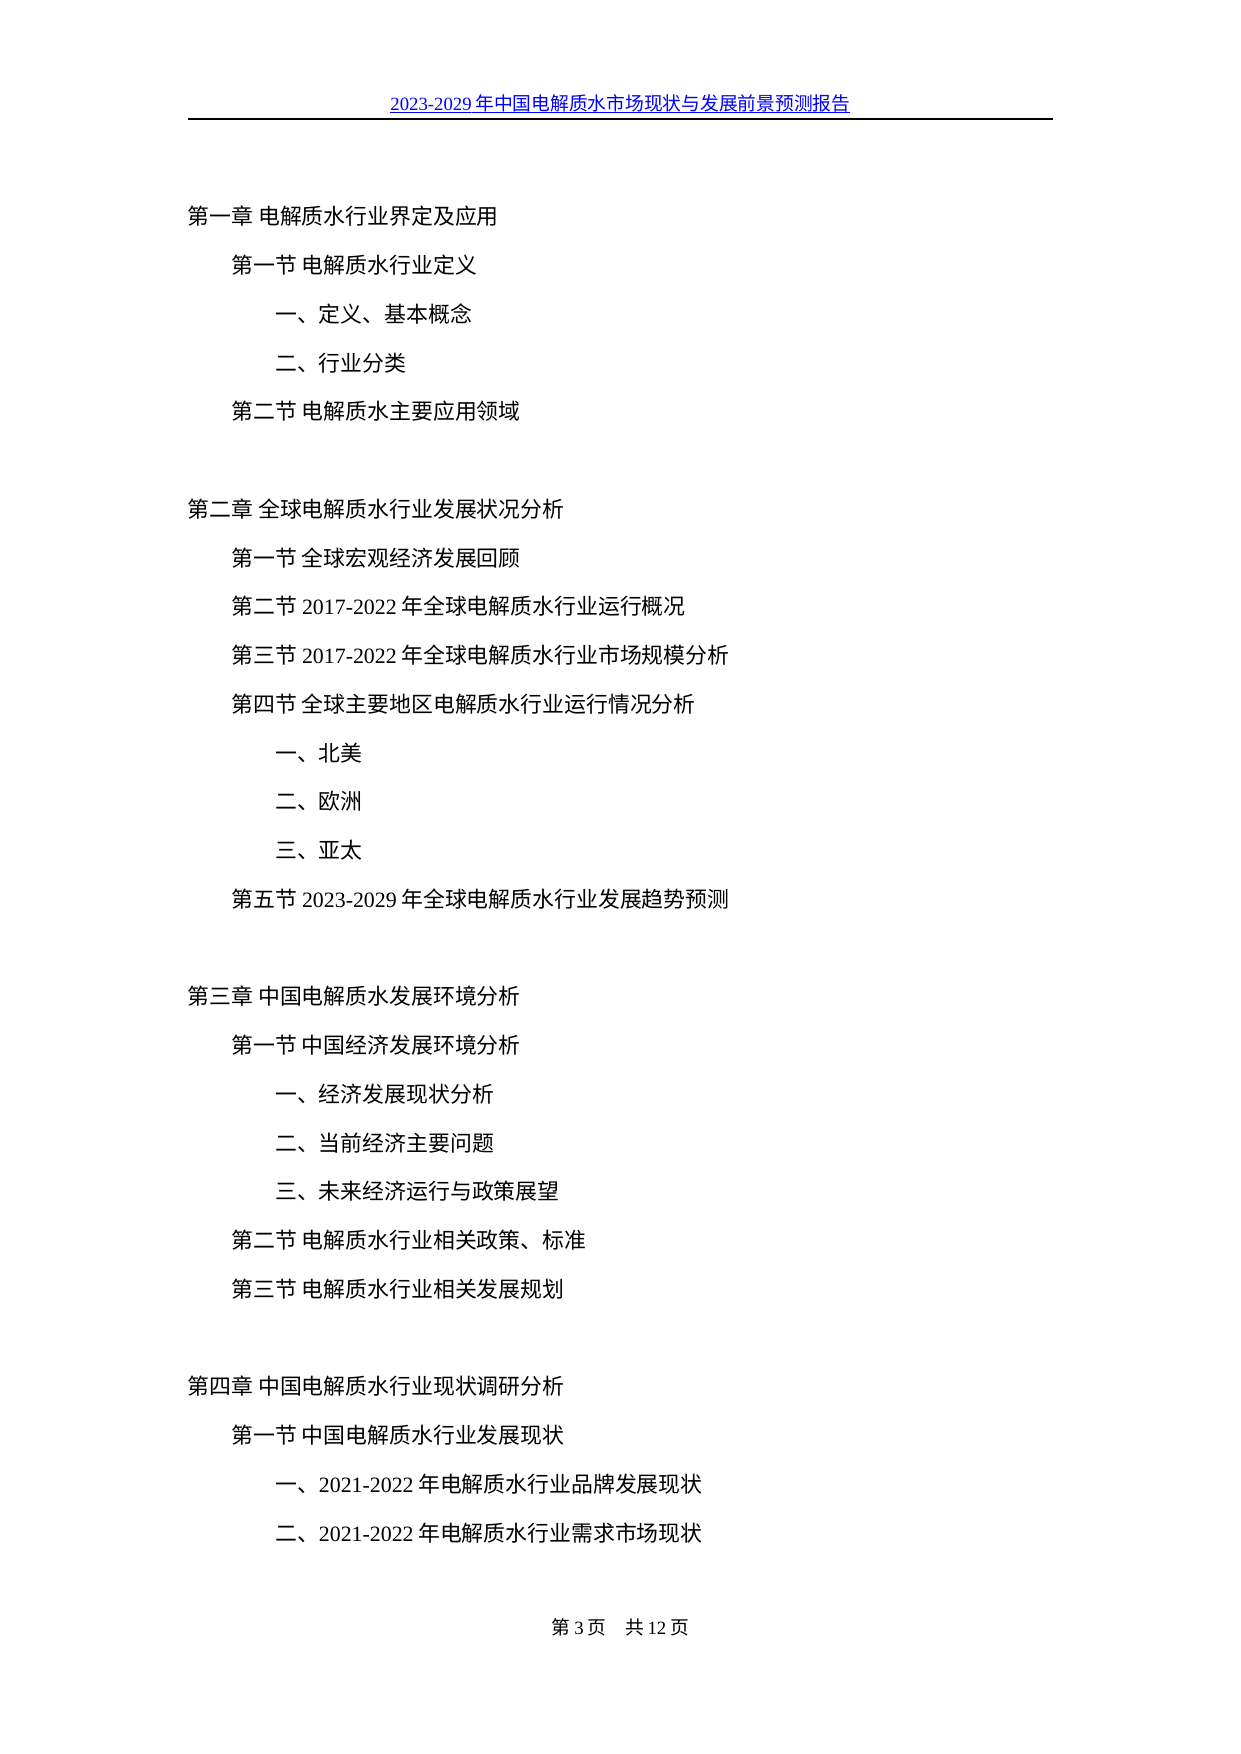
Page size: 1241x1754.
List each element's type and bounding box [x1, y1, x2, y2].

text [187, 150, 1053, 1548]
